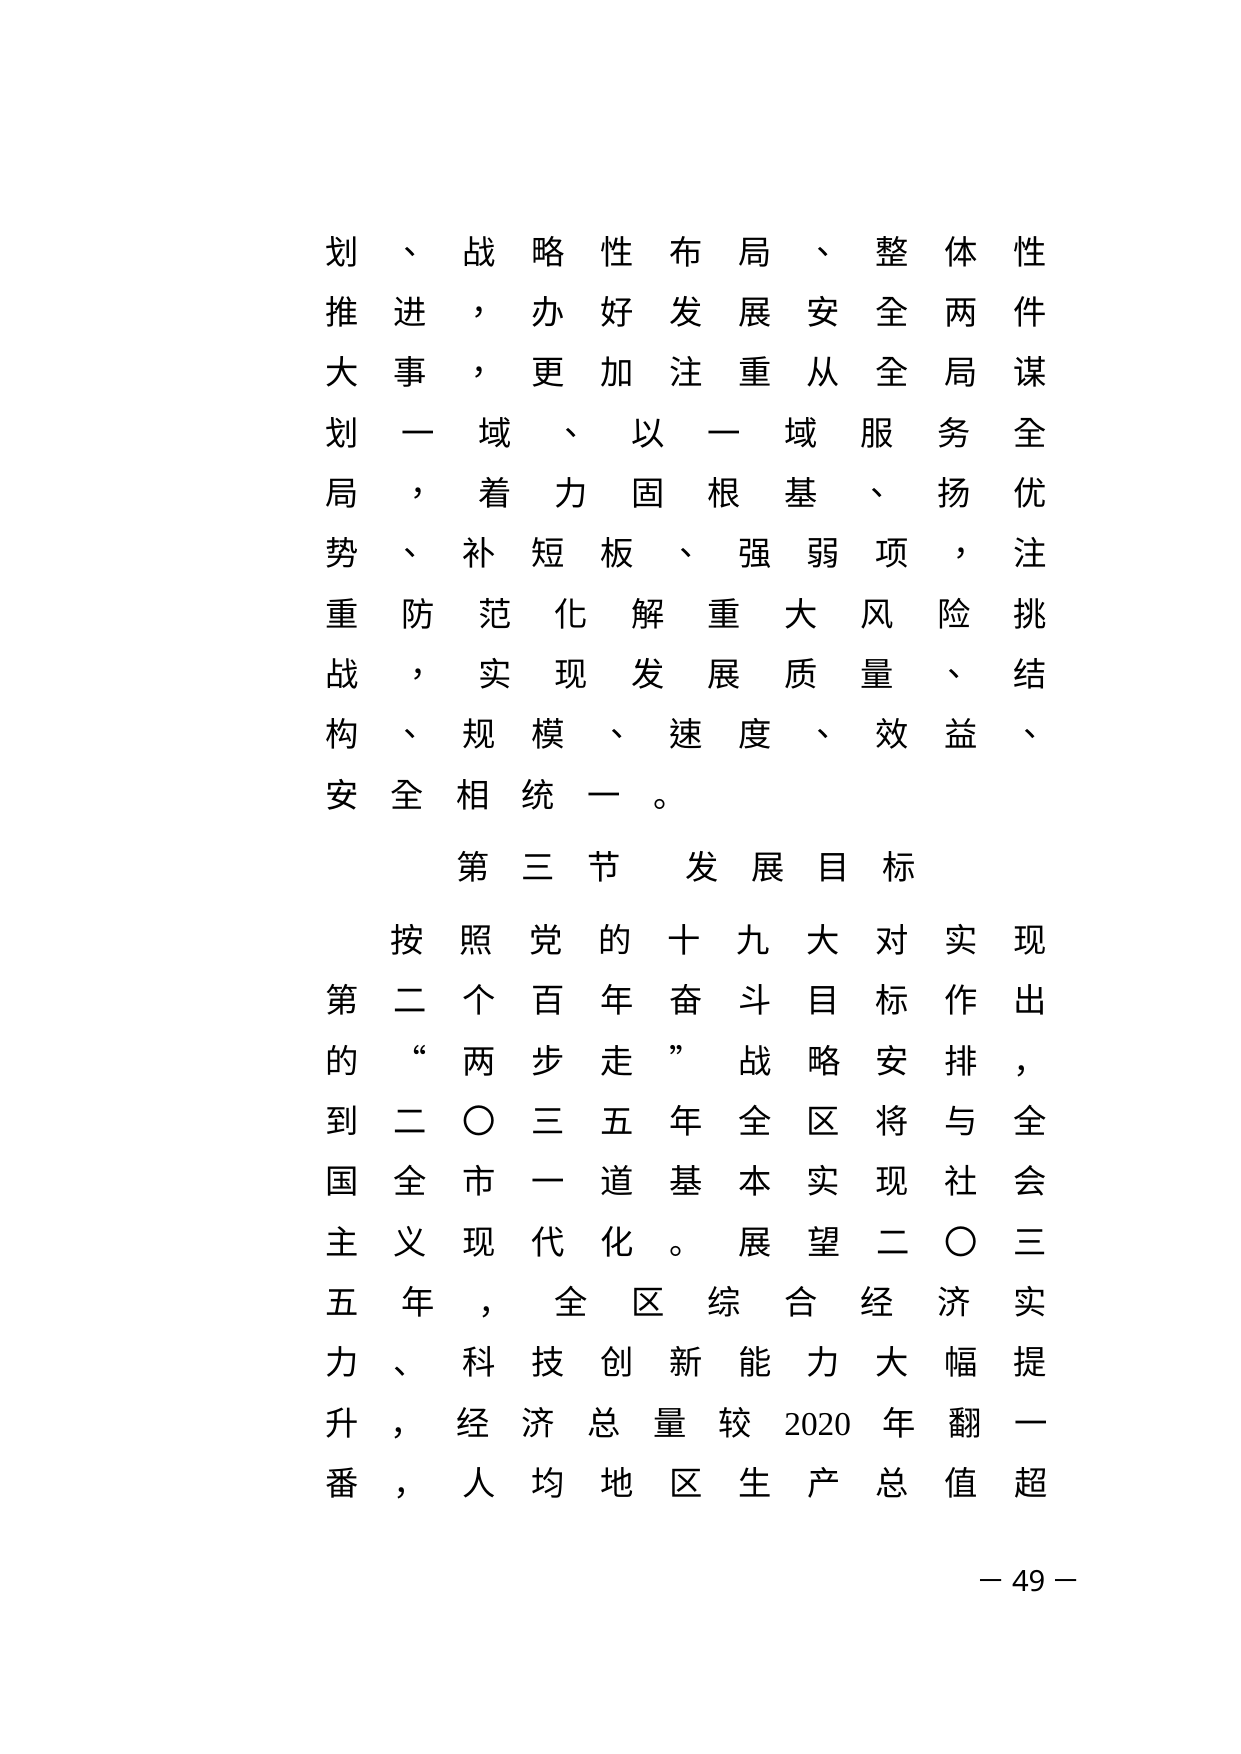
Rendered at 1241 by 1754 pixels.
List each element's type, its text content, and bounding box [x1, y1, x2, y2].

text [294, 219, 1079, 823]
text 第三节 发展目标 [294, 835, 1079, 895]
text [294, 908, 1079, 1511]
